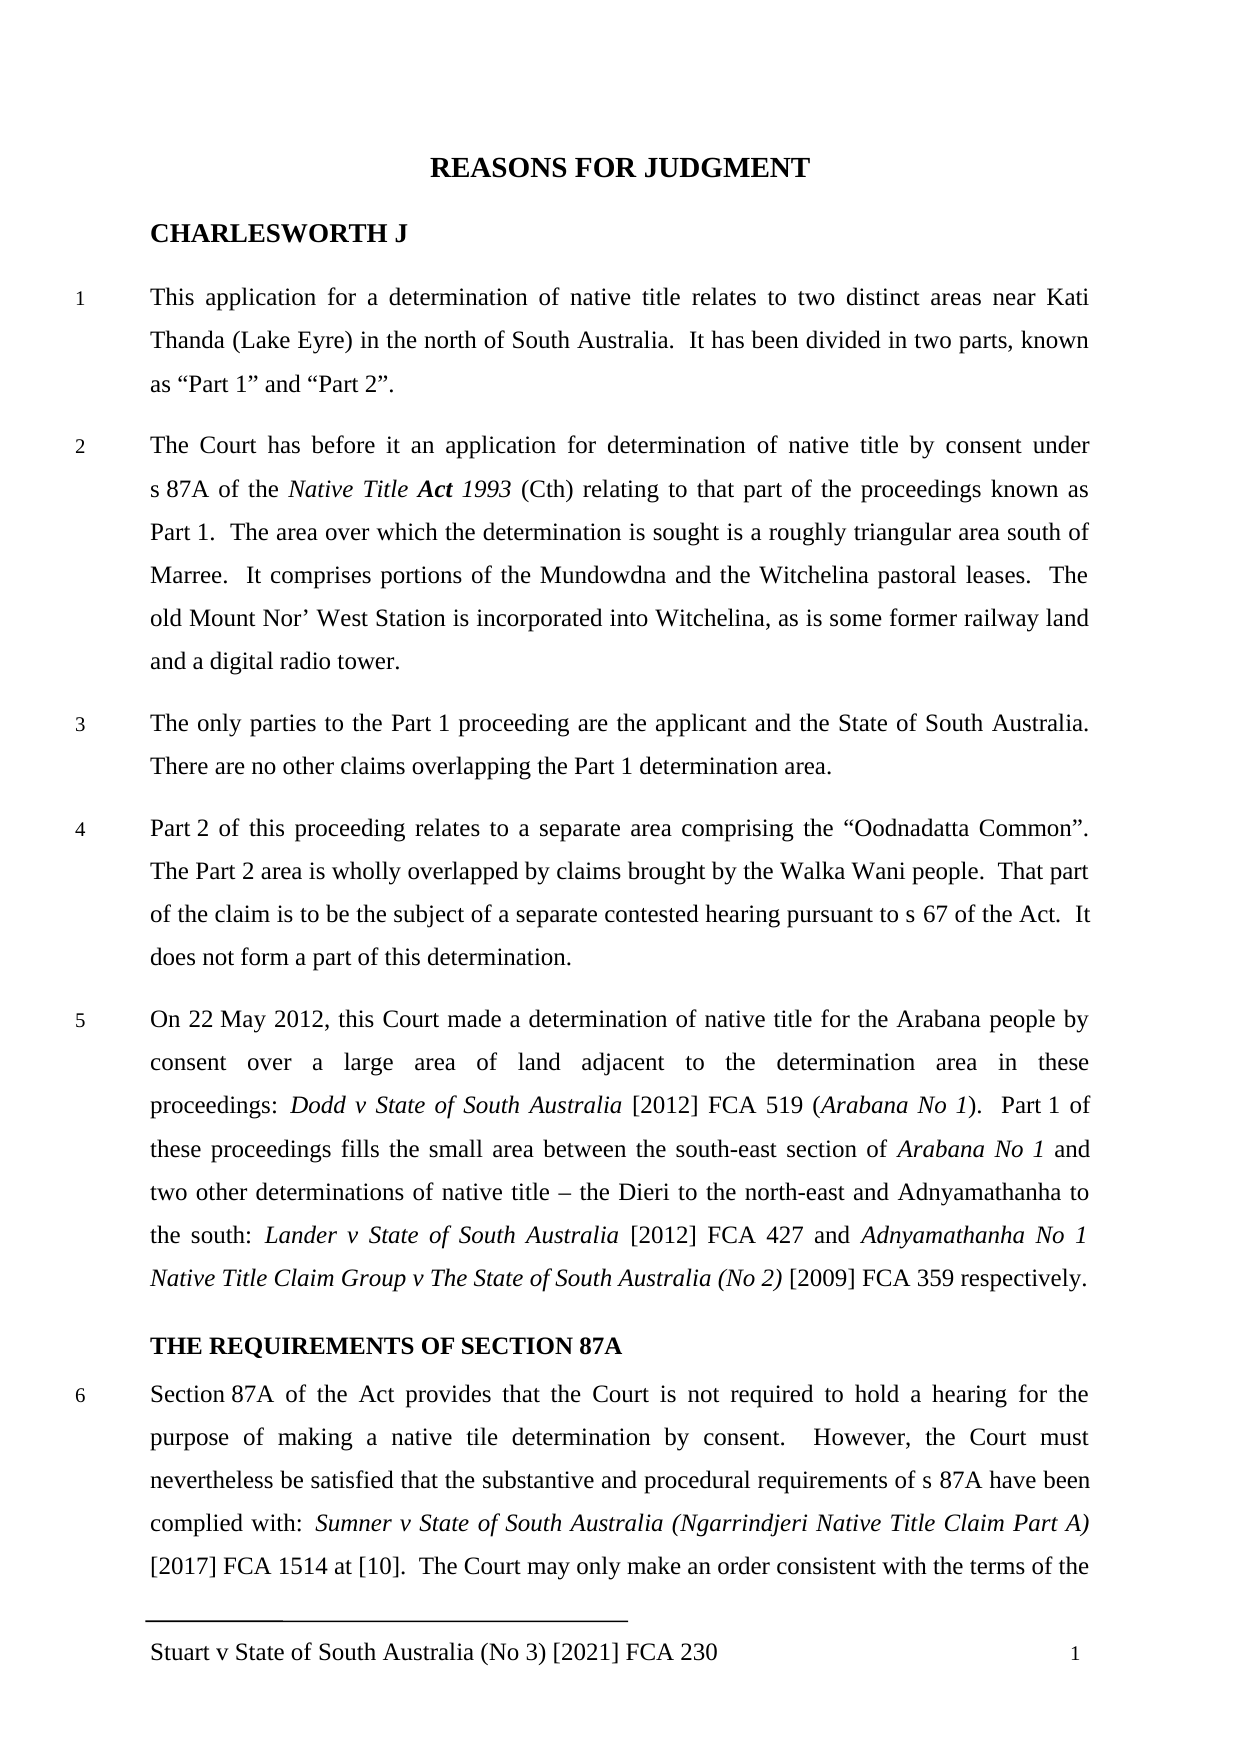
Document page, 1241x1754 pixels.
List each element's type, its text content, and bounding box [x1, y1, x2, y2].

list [75, 1379, 1090, 1580]
list 2 The Court has before it an application for determination of native title by consent under s 87A of the Native Title Act 1993 (Cth) relating to that part of the proceedings known as Part 1. The area over which the determination is sought is a roughly triangular area south of Marree. It comprises portions of the Mundowdna and the Witchelina pastoral leases. The old Mount Nor’ West Station is incorporated into Witchelina, as is some former railway land and a digital radio tower. [75, 431, 1090, 675]
subtitle THE REQUIREMENTS OF SECTION 87A [150, 1331, 1090, 1360]
subtitle REASONS FOR JUDGMENT [150, 150, 1090, 183]
list 3 The only parties to the Part 1 proceeding are the applicant and the State of South Australia. There are no other claims overlapping the Part 1 determination area. [75, 708, 1090, 780]
list 5 On 22 May 2012, this Court made a determination of native title for the Arabana people by consent over a large area of land adjacent to the determination area in these proceedings: Dodd v State of South Australia [2012] FCA 519 (Arabana No 1). Part 1 of these proceedings fills the small area between the south-east section of Arabana No 1 and two other determinations of native title – the Dieri to the north-east and Adnyamathanha to the south: Lander v State of South Australia [2012] FCA 427 and Adnyamathanha No 1 Native Title Claim Group v The State of South Australia (No 2) [2009] FCA 359 respectively. [75, 1004, 1090, 1292]
list 1 This application for a determination of native title relates to two distinct areas near Kati Thanda (Lake Eyre) in the north of South Australia. It has been divided in two parts, known as “Part 1” and “Part 2”. [75, 282, 1090, 397]
list 4 Part 2 of this proceeding relates to a separate area comprising the “Oodnadatta Common”. The Part 2 area is wholly overlapped by claims brought by the Walka Wani people. That part of the claim is to be the subject of a separate contested hearing pursuant to s 67 of the Act. It does not form a part of this determination. [75, 813, 1090, 971]
subtitle CHARLESWORTH J [150, 217, 1090, 248]
